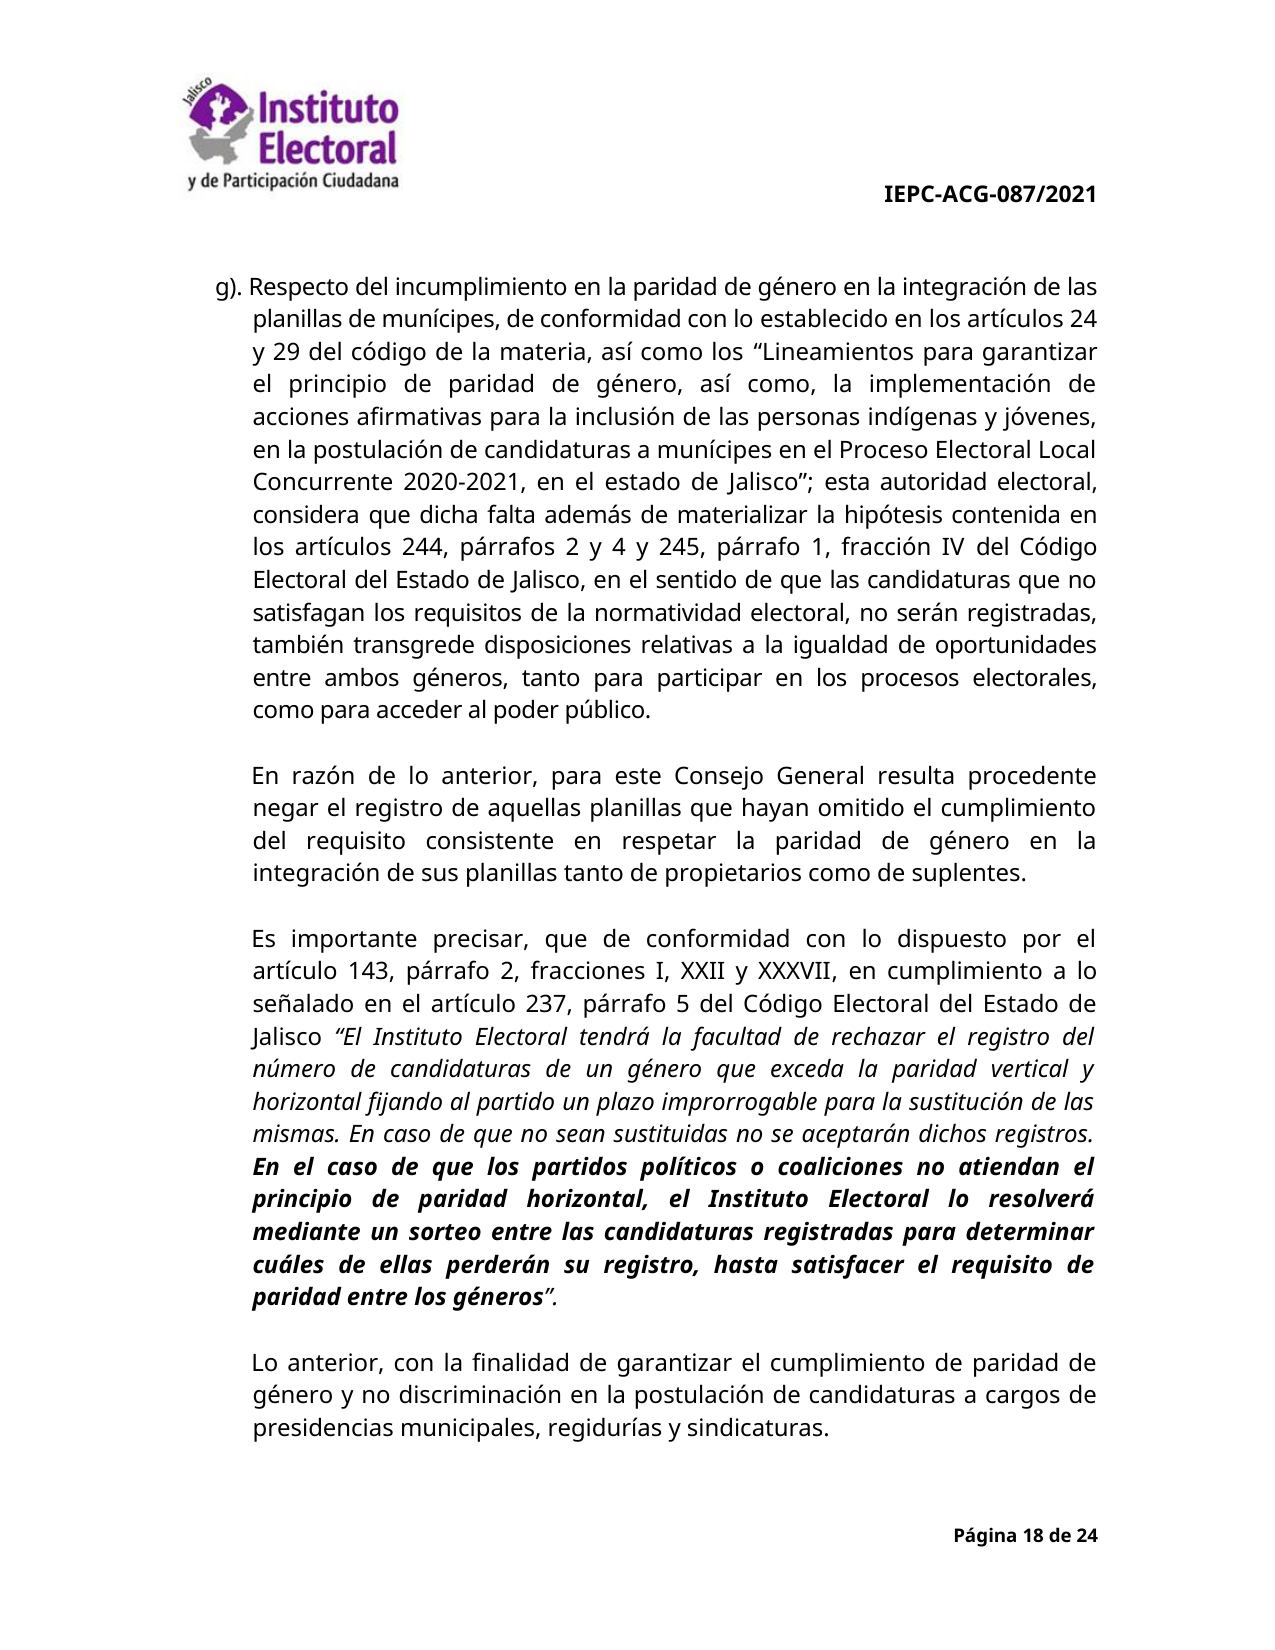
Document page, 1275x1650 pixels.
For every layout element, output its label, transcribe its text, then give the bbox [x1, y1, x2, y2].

text g). Respecto del incumplimiento en la paridad de género en la integración de las planillas de munícipes, de conformidad con lo establecido en los artículos 24 y 29 del código de la materia, así como los “Lineamientos para garantizar el principio de paridad de género, así como, la implementación de acciones afirmativas para la inclusión de las personas indígenas y jóvenes, en la postulación de candidaturas a munícipes en el Proceso Electoral Local Concurrente 2020-2021, en el estado de Jalisco”; esta autoridad electoral, considera que dicha falta además de materializar la hipótesis contenida en los artículos 244, párrafos 2 y 4 y 245, párrafo 1, fracción IV del Código Electoral del Estado de Jalisco, en el sentido de que las candidaturas que no satisfagan los requisitos de la normatividad electoral, no serán registradas, también transgrede disposiciones relativas a la igualdad de oportunidades entre ambos géneros, tanto para participar en los procesos electorales, como para acceder al poder público. [215, 269, 1098, 726]
text Es importante precisar, que de conformidad con lo dispuesto por el artículo 143, párrafo 2, fracciones I, XXII y XXXVII, en cumplimiento a lo señalado en el artículo 237, párrafo 5 del Código Electoral del Estado de Jalisco “El Instituto Electoral tendrá la facultad de rechazar el registro del número de candidaturas de un género que exceda la paridad vertical y horizontal fijando al partido un plazo improrrogable para la sustitución de las mismas. En caso de que no sean sustituidas no se aceptarán dichos registros. En el caso de que los partidos políticos o coaliciones no atiendan el principio de paridad horizontal, el Instituto Electoral lo resolverá mediante un sorteo entre las candidaturas registradas para determinar cuáles de ellas perderán su registro, hasta satisfacer el requisito de paridad entre los géneros”. [251, 921, 1098, 1313]
text En razón de lo anterior, para este Consejo General resulta procedente negar el registro de aquellas planillas que hayan omitido el cumplimiento del requisito consistente en respetar la paridad de género en la integración de sus planillas tanto de propietarios como de suplentes. [251, 758, 1098, 889]
picture [177, 73, 406, 202]
text Lo anterior, con la finalidad de garantizar el cumplimiento de paridad de género y no discriminación en la postulación de candidaturas a cargos de presidencias municipales, regidurías y sindicaturas. [251, 1345, 1098, 1443]
